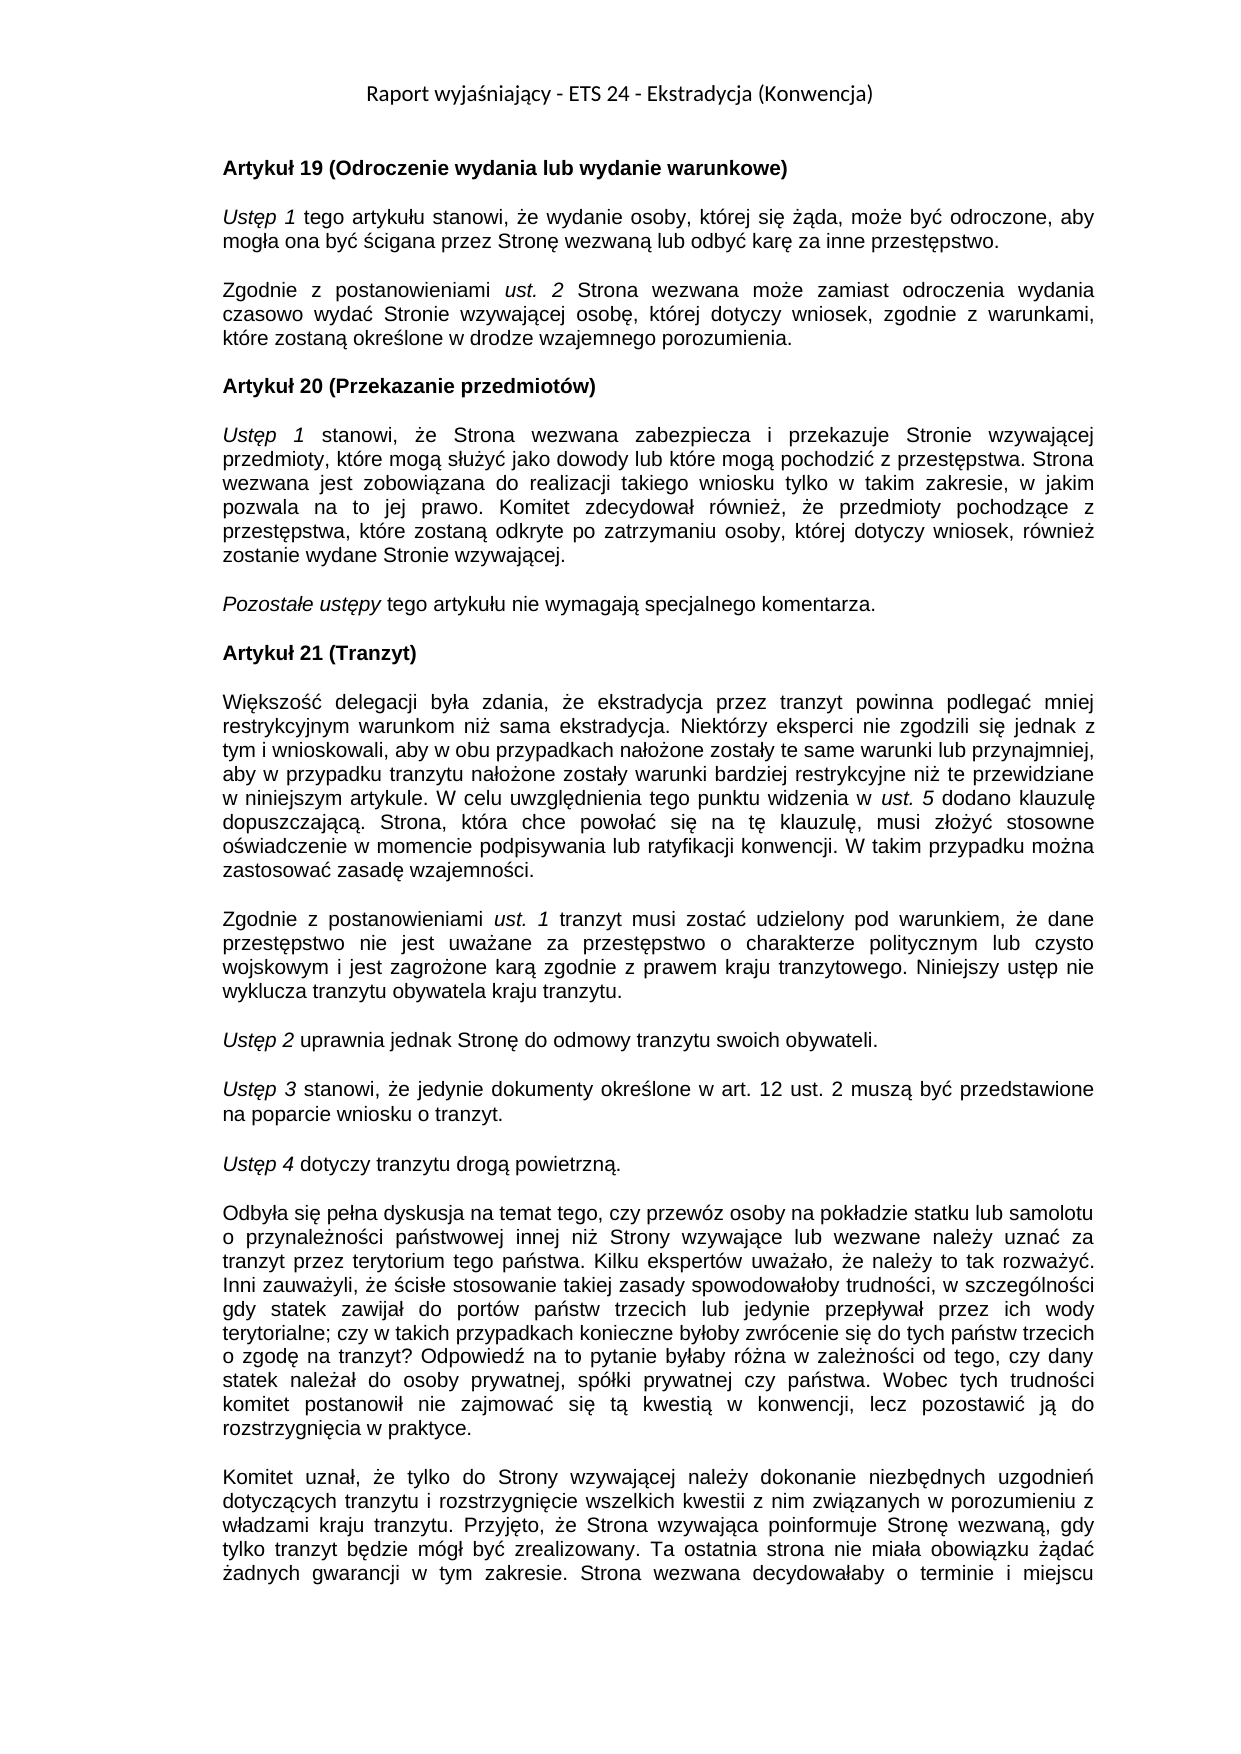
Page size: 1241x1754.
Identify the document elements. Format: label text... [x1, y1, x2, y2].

text Pozostałe ustępy tego artykułu nie wymagają specjalnego komentarza. [147, 592, 1095, 616]
text Ustęp 2 uprawnia jednak Stronę do odmowy tranzytu swoich obywateli. [147, 1027, 1095, 1051]
text Ustęp 4 dotyczy tranzytu drogą powietrzną. [147, 1152, 1095, 1176]
text Zgodnie z postanowieniami ust. 2 Strona wezwana może zamiast odroczenia wydania czasowo wydać Stronie wzywającej osobę, której dotyczy wniosek, zgodnie z warunkami, które zostaną określone w drodze wzajemnego porozumienia. [222, 277, 1095, 349]
text Ustęp 1 tego artykułu stanowi, że wydanie osoby, której się żąda, może być odroczone, aby mogła ona być ścigana przez Stronę wezwaną lub odbyć karę za inne przestępstwo. [222, 204, 1095, 252]
text Ustęp 1 stanowi, że Strona wezwana zabezpiecza i przekazuje Stronie wzywającej przedmioty, które mogą służyć jako dowody lub które mogą pochodzić z przestępstwa. Strona wezwana jest zobowiązana do realizacji takiego wniosku tylko w takim zakresie, w jakim pozwala na to jej prawo. Komitet zdecydował również, że przedmioty pochodzące z przestępstwa, które zostaną odkryte po zatrzymaniu osoby, której dotyczy wniosek, również zostanie wydane Stronie wzywającej. [222, 423, 1095, 567]
text Odbyła się pełna dyskusja na temat tego, czy przewóz osoby na pokładzie statku lub samolotu o przynależności państwowej innej niż Strony wzywające lub wezwane należy uznać za tranzyt przez terytorium tego państwa. Kilku ekspertów uważało, że należy to tak rozważyć. Inni zauważyli, że ścisłe stosowanie takiej zasady spowodowałoby trudności, w szczególności gdy statek zawijał do portów państw trzecich lub jedynie przepływał przez ich wody terytorialne; czy w takich przypadkach konieczne byłoby zwrócenie się do tych państw trzecich o zgodę na tranzyt? Odpowiedź na to pytanie byłaby różna w zależności od tego, czy dany statek należał do osoby prywatnej, spółki prywatnej czy państwa. Wobec tych trudności komitet postanowił nie zajmować się tą kwestią w konwencji, lecz pozostawić ją do rozstrzygnięcia w praktyce. [222, 1201, 1095, 1440]
text Zgodnie z postanowieniami ust. 1 tranzyt musi zostać udzielony pod warunkiem, że dane przestępstwo nie jest uważane za przestępstwo o charakterze politycznym lub czysto wojskowym i jest zagrożone karą zgodnie z prawem kraju tranzytowego. Niniejszy ustęp nie wyklucza tranzytu obywatela kraju tranzytu. [222, 907, 1095, 1002]
text Większość delegacji była zdania, że ekstradycja przez tranzyt powinna podlegać mniej restrykcyjnym warunkom niż sama ekstradycja. Niektórzy eksperci nie zgodzili się jednak z tym i wnioskowali, aby w obu przypadkach nałożone zostały te same warunki lub przynajmniej, aby w przypadku tranzytu nałożone zostały warunki bardziej restrykcyjne niż te przewidziane w niniejszym artykule. W celu uwzględnienia tego punktu widzenia w ust. 5 dodano klauzulę dopuszczającą. Strona, która chce powołać się na tę klauzulę, musi złożyć stosowne oświadczenie w momencie podpisywania lub ratyfikacji konwencji. W takim przypadku można zastosować zasadę wzajemności. [222, 690, 1095, 882]
text Artykuł 20 (Przekazanie przedmiotów) [147, 374, 1095, 398]
text Ustęp 3 stanowi, że jedynie dokumenty określone w art. 12 ust. 2 muszą być przedstawione na poparcie wniosku o tranzyt. [222, 1076, 1095, 1126]
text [222, 1465, 1095, 1585]
text Artykuł 21 (Tranzyt) [147, 641, 1095, 665]
text Artykuł 19 (Odroczenie wydania lub wydanie warunkowe) [147, 156, 1095, 179]
